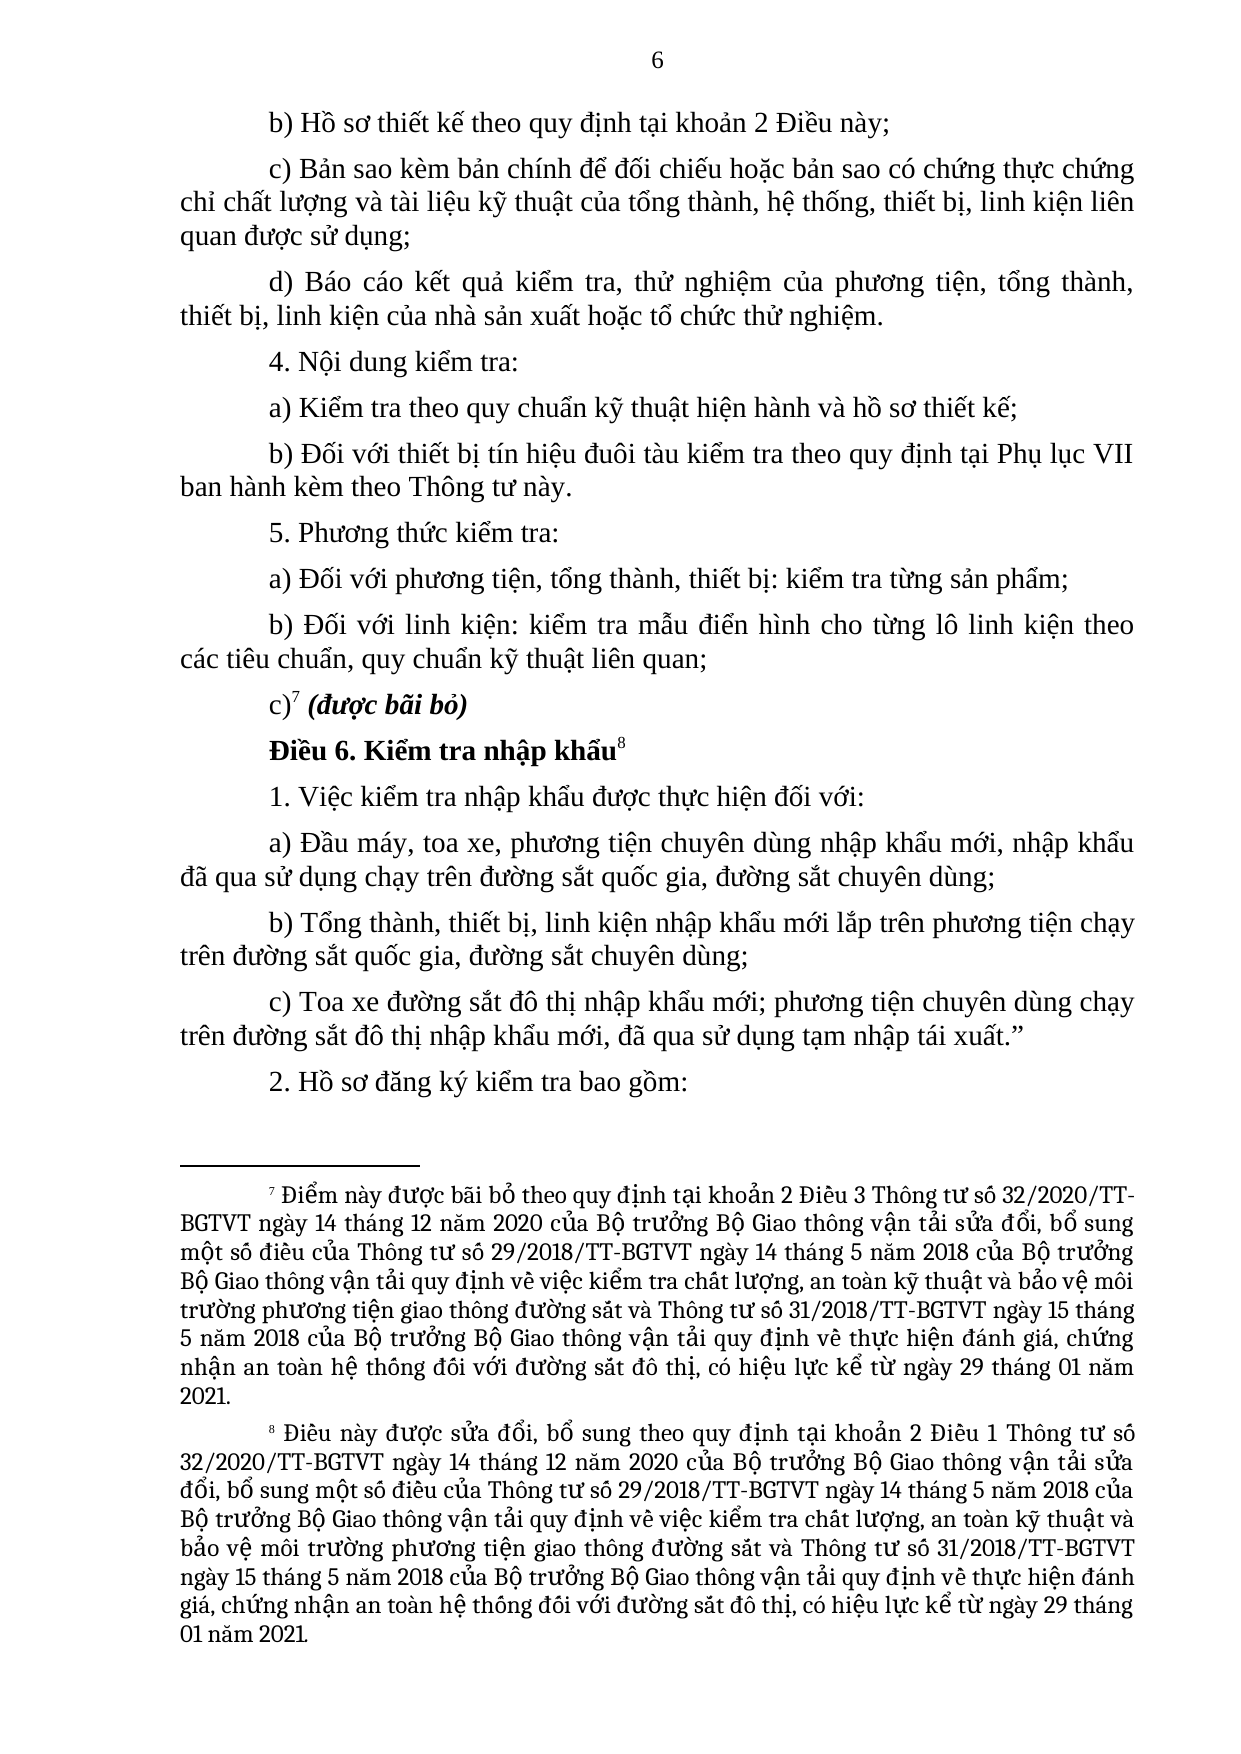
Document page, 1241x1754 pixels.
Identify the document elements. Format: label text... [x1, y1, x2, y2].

text a) Đối với phương tiện, tổng thành, thiết bị: kiểm tra từng sản phẩm; [180, 561, 1135, 595]
text Điều 6. Kiểm tra nhập khẩu [180, 733, 1135, 767]
text b) Hồ sơ thiết kế theo quy định tại khoản 2 Điều này; [180, 105, 1135, 138]
text 5. Phương thức kiểm tra: [180, 515, 1135, 549]
text b) Đối với thiết bị tín hiệu đuôi tàu kiểm tra theo quy định tại Phụ lục VII ban hành kèm theo Thông tư này. [180, 436, 1135, 503]
text c) (được bãi bỏ) [180, 687, 1135, 721]
text a) Đầu máy, toa xe, phương tiện chuyên dùng nhập khẩu mới, nhập khẩu đã qua sử dụng chạy trên đường sắt quốc gia, đường sắt chuyên dùng; [180, 825, 1135, 892]
text a) Kiểm tra theo quy chuẩn kỹ thuật hiện hành và hồ sơ thiết kế; [180, 390, 1135, 423]
text c) Bản sao kèm bản chính để đối chiếu hoặc bản sao có chứng thực chứng chỉ chất lượng và tài liệu kỹ thuật của tổng thành, hệ thống, thiết bị, linh kiện liên quan được sử dụng; [180, 151, 1135, 252]
text 1. Việc kiểm tra nhập khẩu được thực hiện đối với: [180, 779, 1135, 813]
text 2. Hồ sơ đăng ký kiểm tra bao gồm: [180, 1064, 1135, 1097]
text d) Báo cáo kết quả kiểm tra, thử nghiệm của phương tiện, tổng thành, thiết bị, linh kiện của nhà sản xuất hoặc tổ chức thử nghiệm. [180, 264, 1135, 331]
text 4. Nội dung kiểm tra: [180, 344, 1135, 377]
text c) Toa xe đường sắt đô thị nhập khẩu mới; phương tiện chuyên dùng chạy trên đường sắt đô thị nhập khẩu mới, đã qua sử dụng tạm nhập tái xuất.” [180, 984, 1135, 1051]
text b) Tổng thành, thiết bị, linh kiện nhập khẩu mới lắp trên phương tiện chạy trên đường sắt quốc gia, đường sắt chuyên dùng; [180, 905, 1135, 972]
text b) Đối với linh kiện: kiểm tra mẫu điển hình cho từng lô linh kiện theo các tiêu chuẩn, quy chuẩn kỹ thuật liên quan; [180, 607, 1135, 674]
